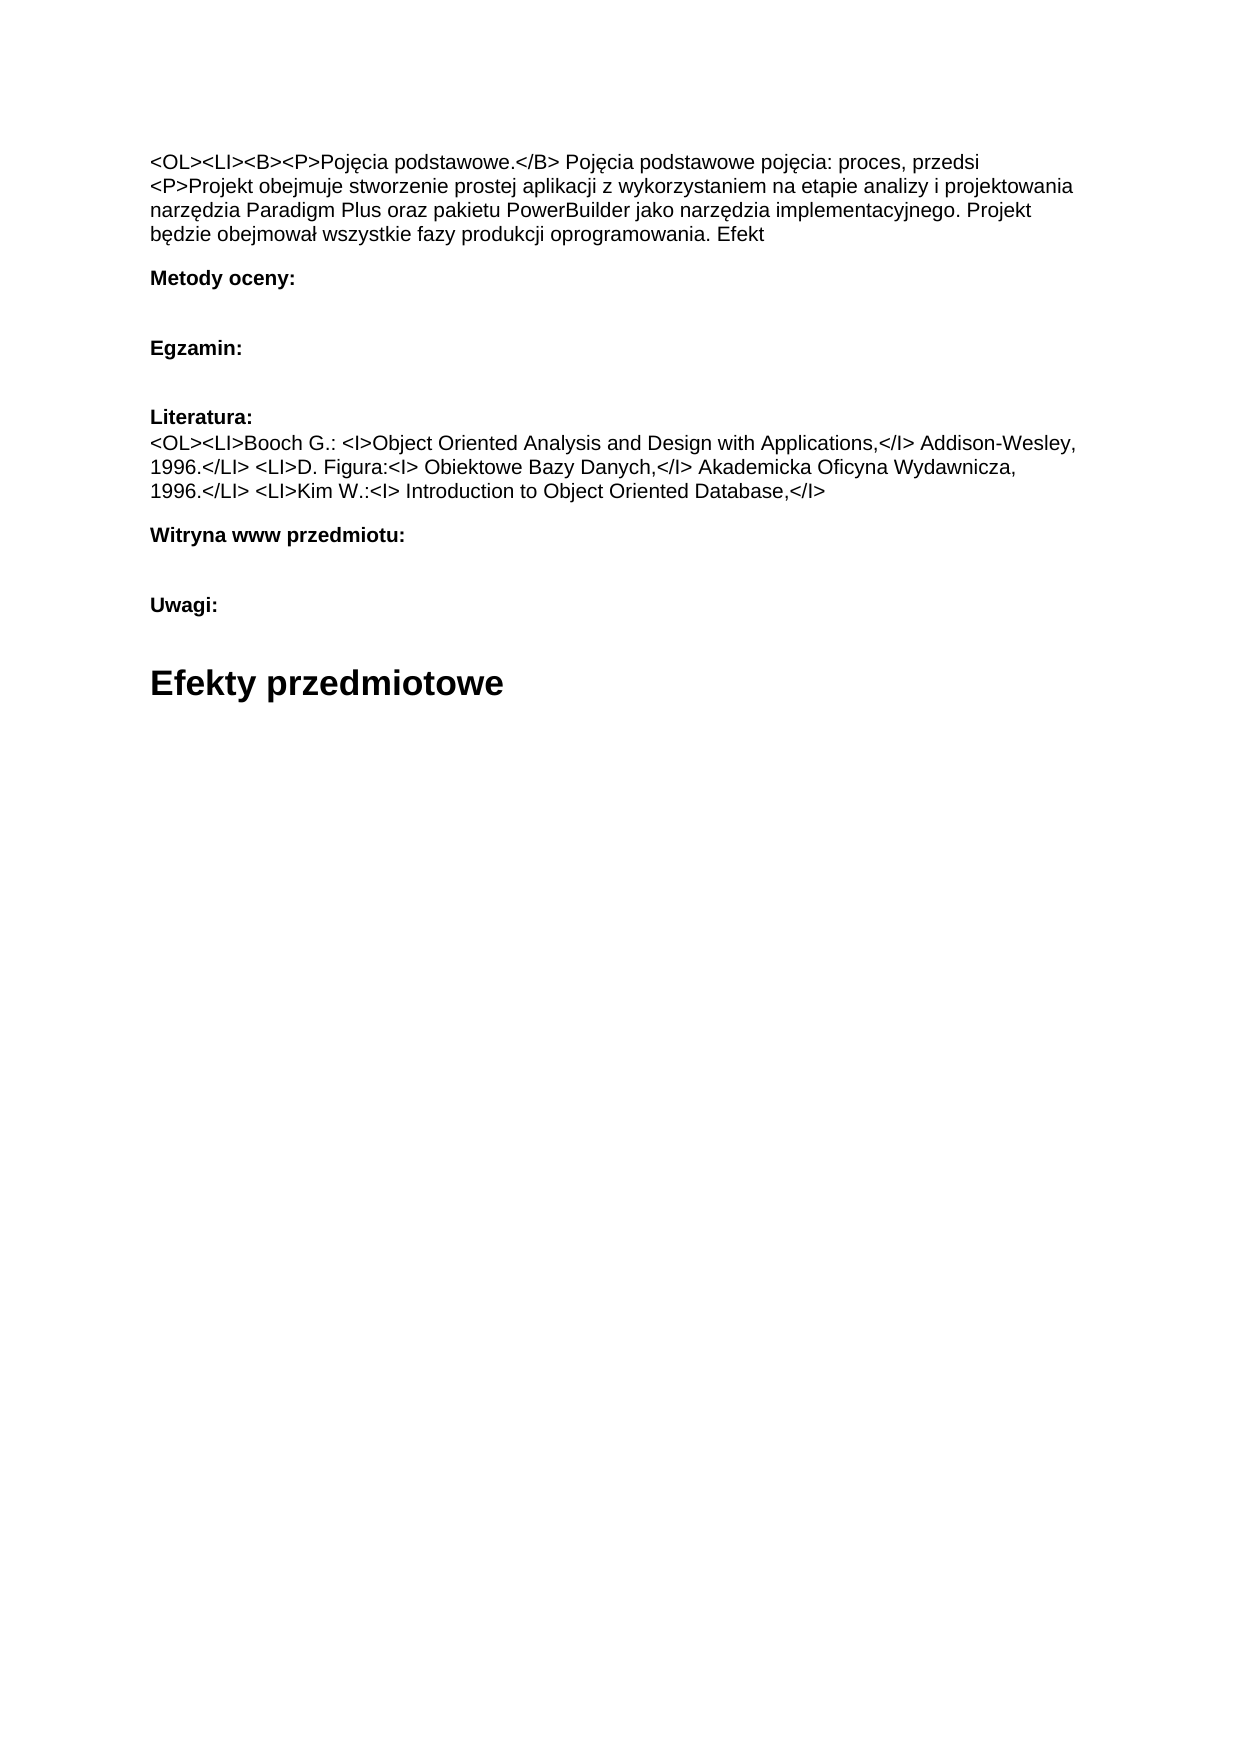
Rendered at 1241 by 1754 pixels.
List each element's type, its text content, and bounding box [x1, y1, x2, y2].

text Metody oceny: [150, 266, 1090, 289]
text Uwagi: [150, 593, 1090, 617]
subtitle Efekty przedmiotowe [150, 662, 1090, 703]
text <OL><LI>Booch G.: <I>Object Oriented Analysis and Design with Applications,</I> Addison-Wesley, 1996.</LI> <LI>D. Figura:<I> Obiektowe Bazy Danych,</I> Akademicka Oficyna Wydawnicza, 1996.</LI> <LI>Kim W.:<I> Introduction to Object Oriented Database,</I> [150, 431, 1090, 503]
text Witryna www przedmiotu: [150, 523, 1090, 547]
text Literatura: [150, 405, 1090, 429]
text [150, 150, 1090, 246]
text Egzamin: [150, 335, 1090, 359]
